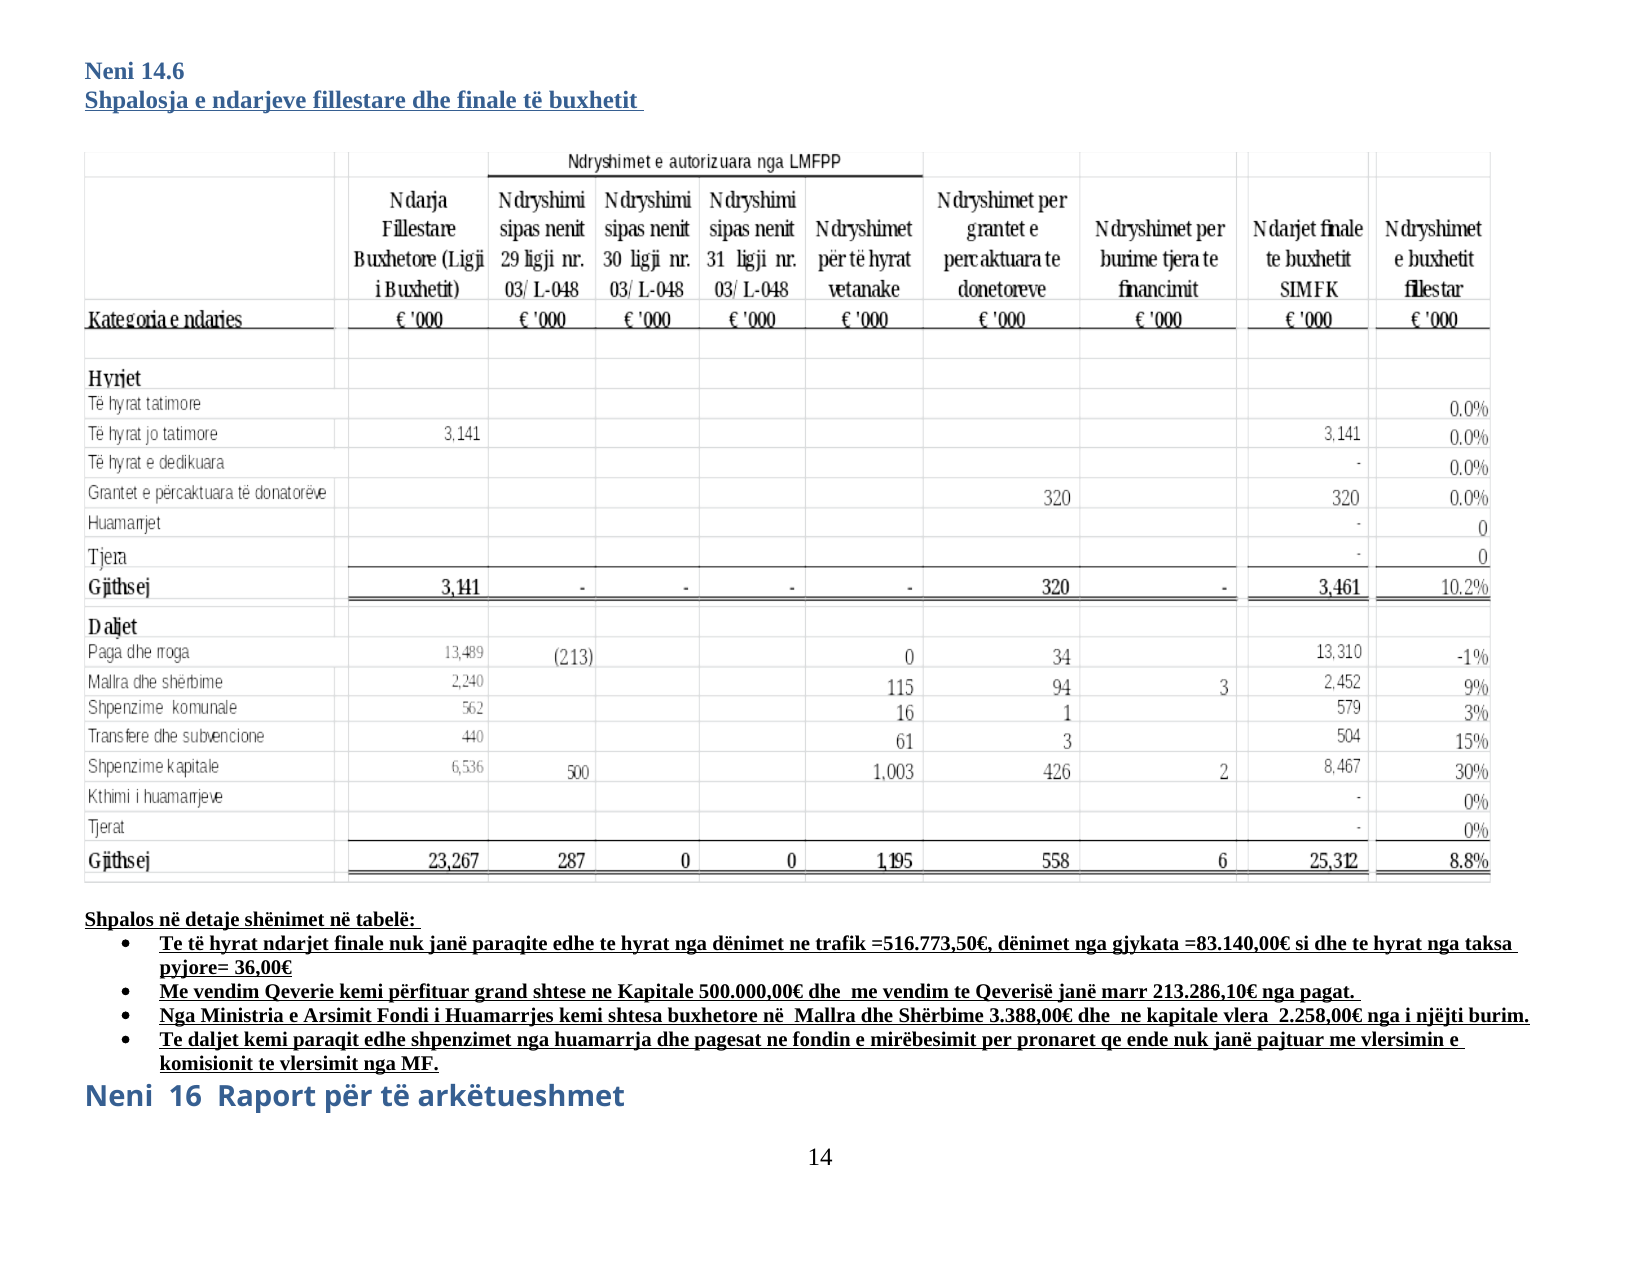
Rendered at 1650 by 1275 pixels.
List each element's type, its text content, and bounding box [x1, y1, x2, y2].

text Shpalos në detaje shënimet në tabelë: [84, 907, 1556, 931]
list Me vendim Qeverie kemi përfituar grand shtese ne Kapitale 500.000,00€ dhe me vendim te Qeverisë janë marr 213.286,10€ nga pagat. [122, 979, 1556, 1003]
list Te të hyrat ndarjet finale nuk janë paraqite edhe te hyrat nga dënimet ne trafik =516.773,50€, dënimet nga gjykata =83.140,00€ si dhe te hyrat nga taksa pyjore= 36,00€ [122, 931, 1556, 979]
text Neni 14.6 [84, 56, 1556, 85]
list Nga Ministria e Arsimit Fondi i Huamarrjes kemi shtesa buxhetore në Mallra dhe Shërbime 3.388,00€ dhe ne kapitale vlera 2.258,00€ nga i njëjti burim. [122, 1003, 1556, 1027]
list Te daljet kemi paraqit edhe shpenzimet nga huamarrja dhe pagesat ne fondin e mirëbesimit per pronaret qe ende nuk janë pajtuar me vlersimin e komisionit te vlersimit nga MF. [122, 1027, 1556, 1075]
text Shpalosja e ndarjeve fillestare dhe finale të buxhetit [84, 85, 1556, 114]
text Neni 16 Raport për të arkëtueshmet [84, 1075, 1556, 1115]
